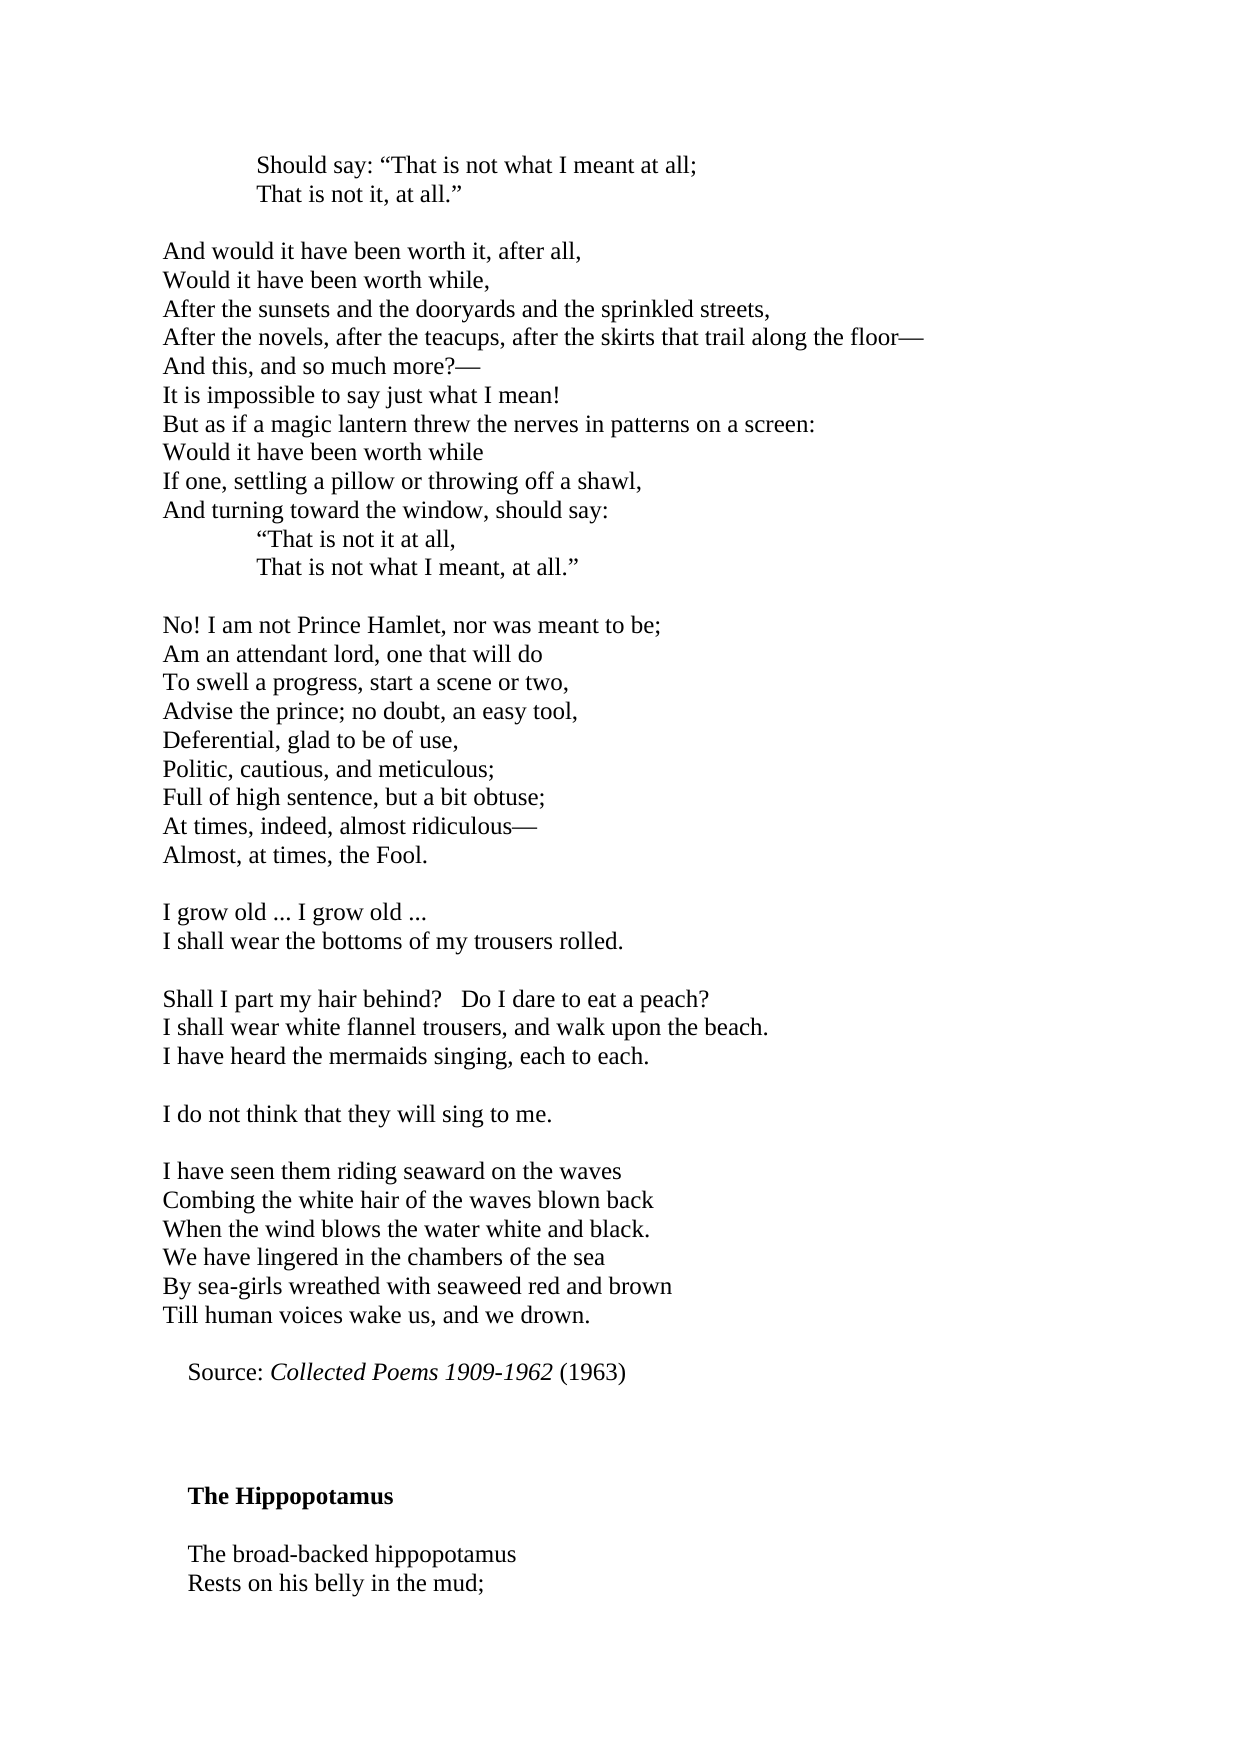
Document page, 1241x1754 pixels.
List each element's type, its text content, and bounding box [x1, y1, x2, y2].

text When the wind blows the water white and black. [162, 1214, 1053, 1242]
text And would it have been worth it, after all, [162, 236, 1053, 265]
text To swell a progress, start a scene or two, [162, 667, 1053, 696]
text It is impossible to say just what I mean! [162, 380, 1053, 409]
text I have heard the mermaids singing, each to each. [162, 1041, 1053, 1070]
text Till human voices wake us, and we drown. [162, 1300, 1053, 1329]
text By sea-girls wreathed with seaweed red and brown [162, 1271, 1053, 1300]
text Advise the prince; no doubt, an easy tool, [162, 696, 1053, 725]
text Combing the white hair of the waves blown back [162, 1185, 1053, 1214]
text After the novels, after the teacups, after the skirts that trail along the floor— [162, 322, 1053, 351]
text Source: Collected Poems 1909-1962 (1963) [187, 1357, 1053, 1386]
text “That is not it at all, [162, 524, 1053, 552]
text Should say: “That is not what I meant at all; [162, 150, 1053, 179]
text But as if a magic lantern threw the nerves in patterns on a screen: [162, 409, 1053, 437]
text I grow old ... I grow old ... [162, 897, 1053, 926]
text Almost, at times, the Fool. [162, 840, 1053, 869]
text And this, and so much more?— [162, 351, 1053, 380]
text At times, indeed, almost ridiculous— [162, 811, 1053, 840]
text Would it have been worth while, [162, 265, 1053, 294]
text We have lingered in the chambers of the sea [162, 1242, 1053, 1271]
text Full of high sentence, but a bit obtuse; [162, 782, 1053, 811]
text That is not it, at all.” [162, 179, 1053, 207]
text If one, settling a pillow or throwing off a shawl, [162, 466, 1053, 495]
text Shall I part my hair behind? Do I dare to eat a peach? [162, 984, 1053, 1012]
text No! I am not Prince Hamlet, nor was meant to be; [162, 610, 1053, 639]
text Deferential, glad to be of use, [162, 725, 1053, 754]
text Would it have been worth while [162, 437, 1053, 466]
text I have seen them riding seaward on the waves [162, 1156, 1053, 1185]
text After the sunsets and the dooryards and the sprinkled streets, [162, 294, 1053, 322]
text Politic, cautious, and meticulous; [162, 754, 1053, 782]
text I shall wear the bottoms of my trousers rolled. [162, 926, 1053, 955]
text The broad-backed hippopotamus [187, 1539, 1053, 1568]
text That is not what I meant, at all.” [162, 552, 1053, 581]
text And turning toward the window, should say: [162, 495, 1053, 524]
text The Hippopotamus [187, 1481, 1053, 1510]
text Rests on his belly in the mud; [187, 1568, 1053, 1597]
text Am an attendant lord, one that will do [162, 639, 1053, 667]
text I shall wear white flannel trousers, and walk upon the beach. [162, 1012, 1053, 1041]
text I do not think that they will sing to me. [162, 1099, 1053, 1127]
